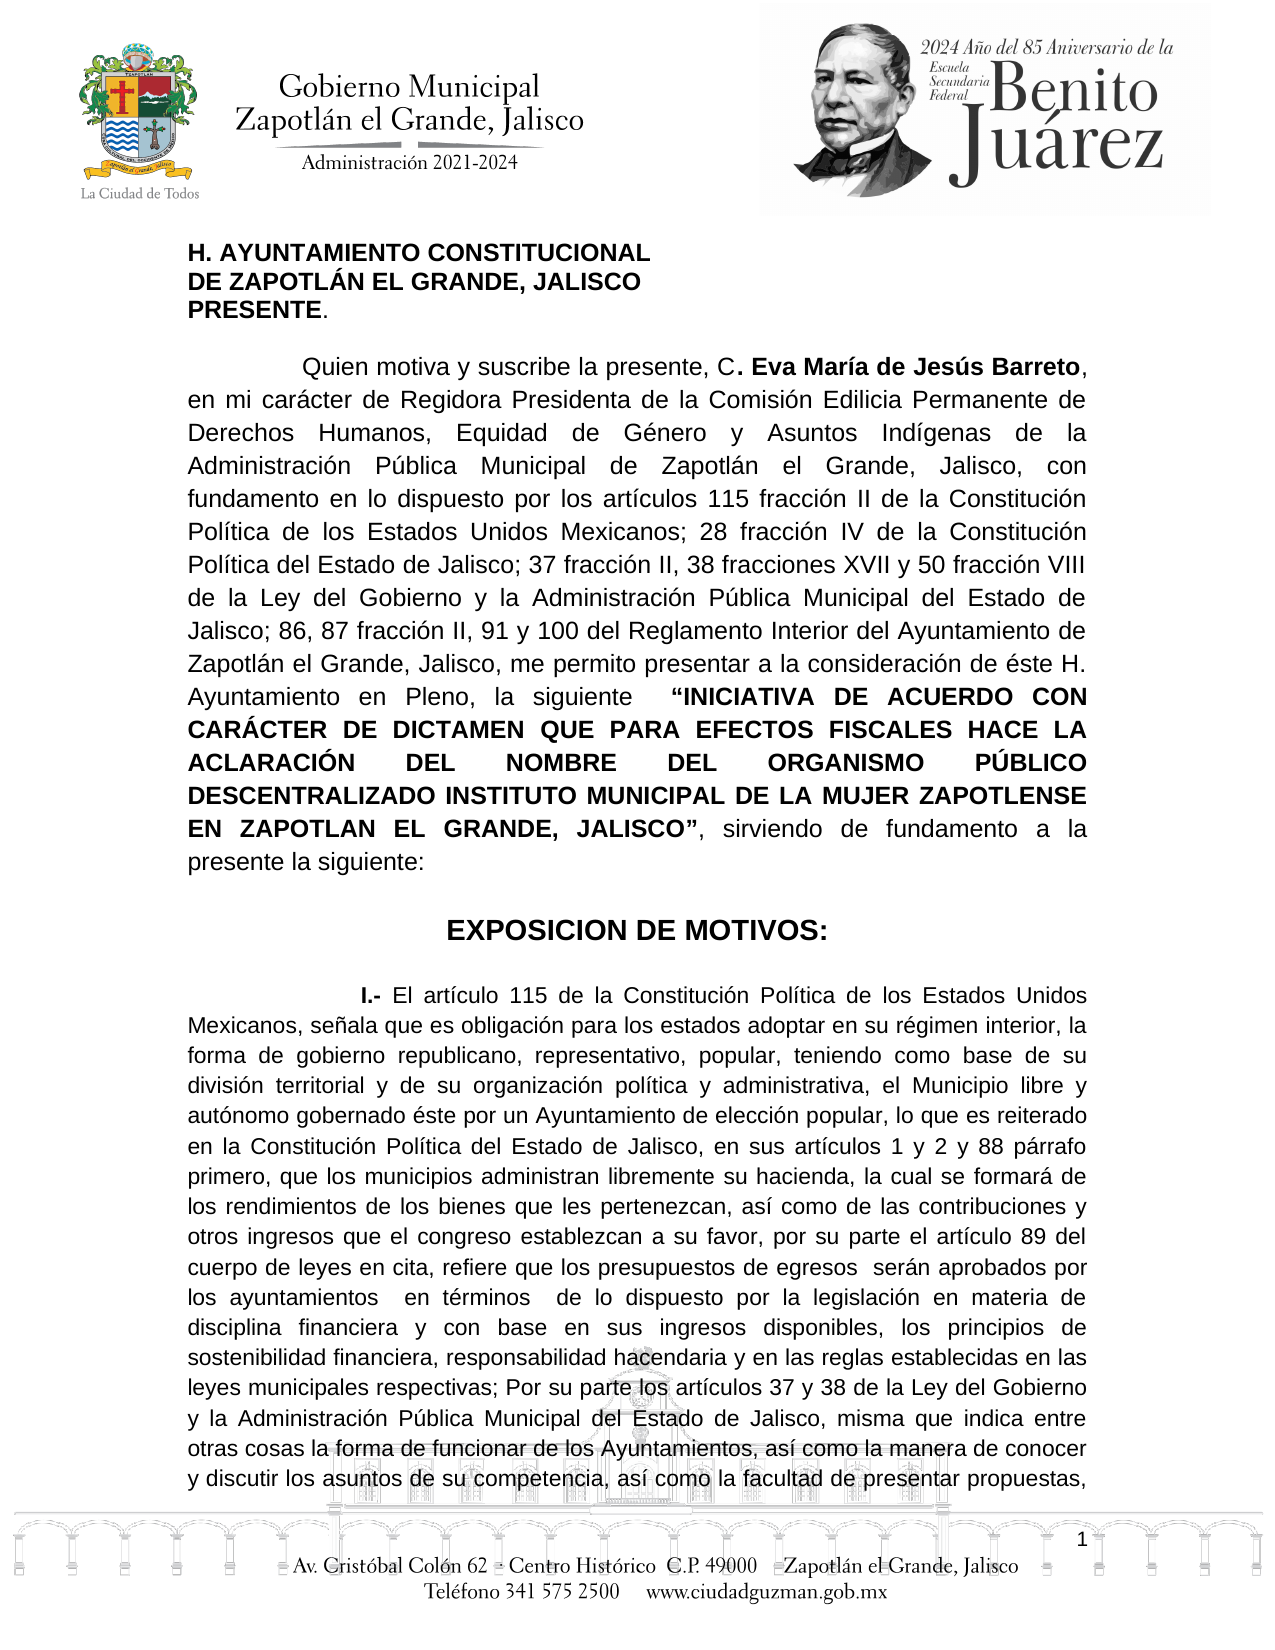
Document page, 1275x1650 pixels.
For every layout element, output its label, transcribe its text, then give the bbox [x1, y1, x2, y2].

text EXPOSICION DE MOTIVOS: [187, 913, 1088, 946]
text PRESENTE. [187, 295, 1088, 324]
text H. AYUNTAMIENTO CONSTITUCIONAL [187, 238, 1088, 267]
text Quien motiva y suscribe la presente, C. Eva María de Jesús Barreto, en mi carácter de Regidora Presidenta de la Comisión Edilicia Permanente de Derechos Humanos, Equidad de Género y Asuntos Indígenas de la Administración Pública Municipal de Zapotlán el Grande, Jalisco, con fundamento en lo dispuesto por los artículos 115 fracción II de la Constitución Política de los Estados Unidos Mexicanos; 28 fracción IV de la Constitución Política del Estado de Jalisco; 37 fracción II, 38 fracciones XVII y 50 fracción VIII de la Ley del Gobierno y la Administración Pública Municipal del Estado de Jalisco; 86, 87 fracción II, 91 y 100 del Reglamento Interior del Ayuntamiento de Zapotlán el Grande, Jalisco, me permito presentar a la consideración de éste H. Ayuntamiento en Pleno, la siguiente “INICIATIVA DE ACUERDO CON CARÁCTER DE DICTAMEN QUE PARA EFECTOS FISCALES HACE LA ACLARACIÓN DEL NOMBRE DEL ORGANISMO PÚBLICO DESCENTRALIZADO INSTITUTO MUNICIPAL DE LA MUJER ZAPOTLENSE EN ZAPOTLAN EL GRANDE, JALISCO”, sirviendo de fundamento a la presente la siguiente: [187, 352, 1088, 876]
text DE ZAPOTLÁN EL GRANDE, JALISCO [187, 267, 1088, 295]
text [187, 982, 1088, 1491]
picture [0, 0, 1275, 1647]
